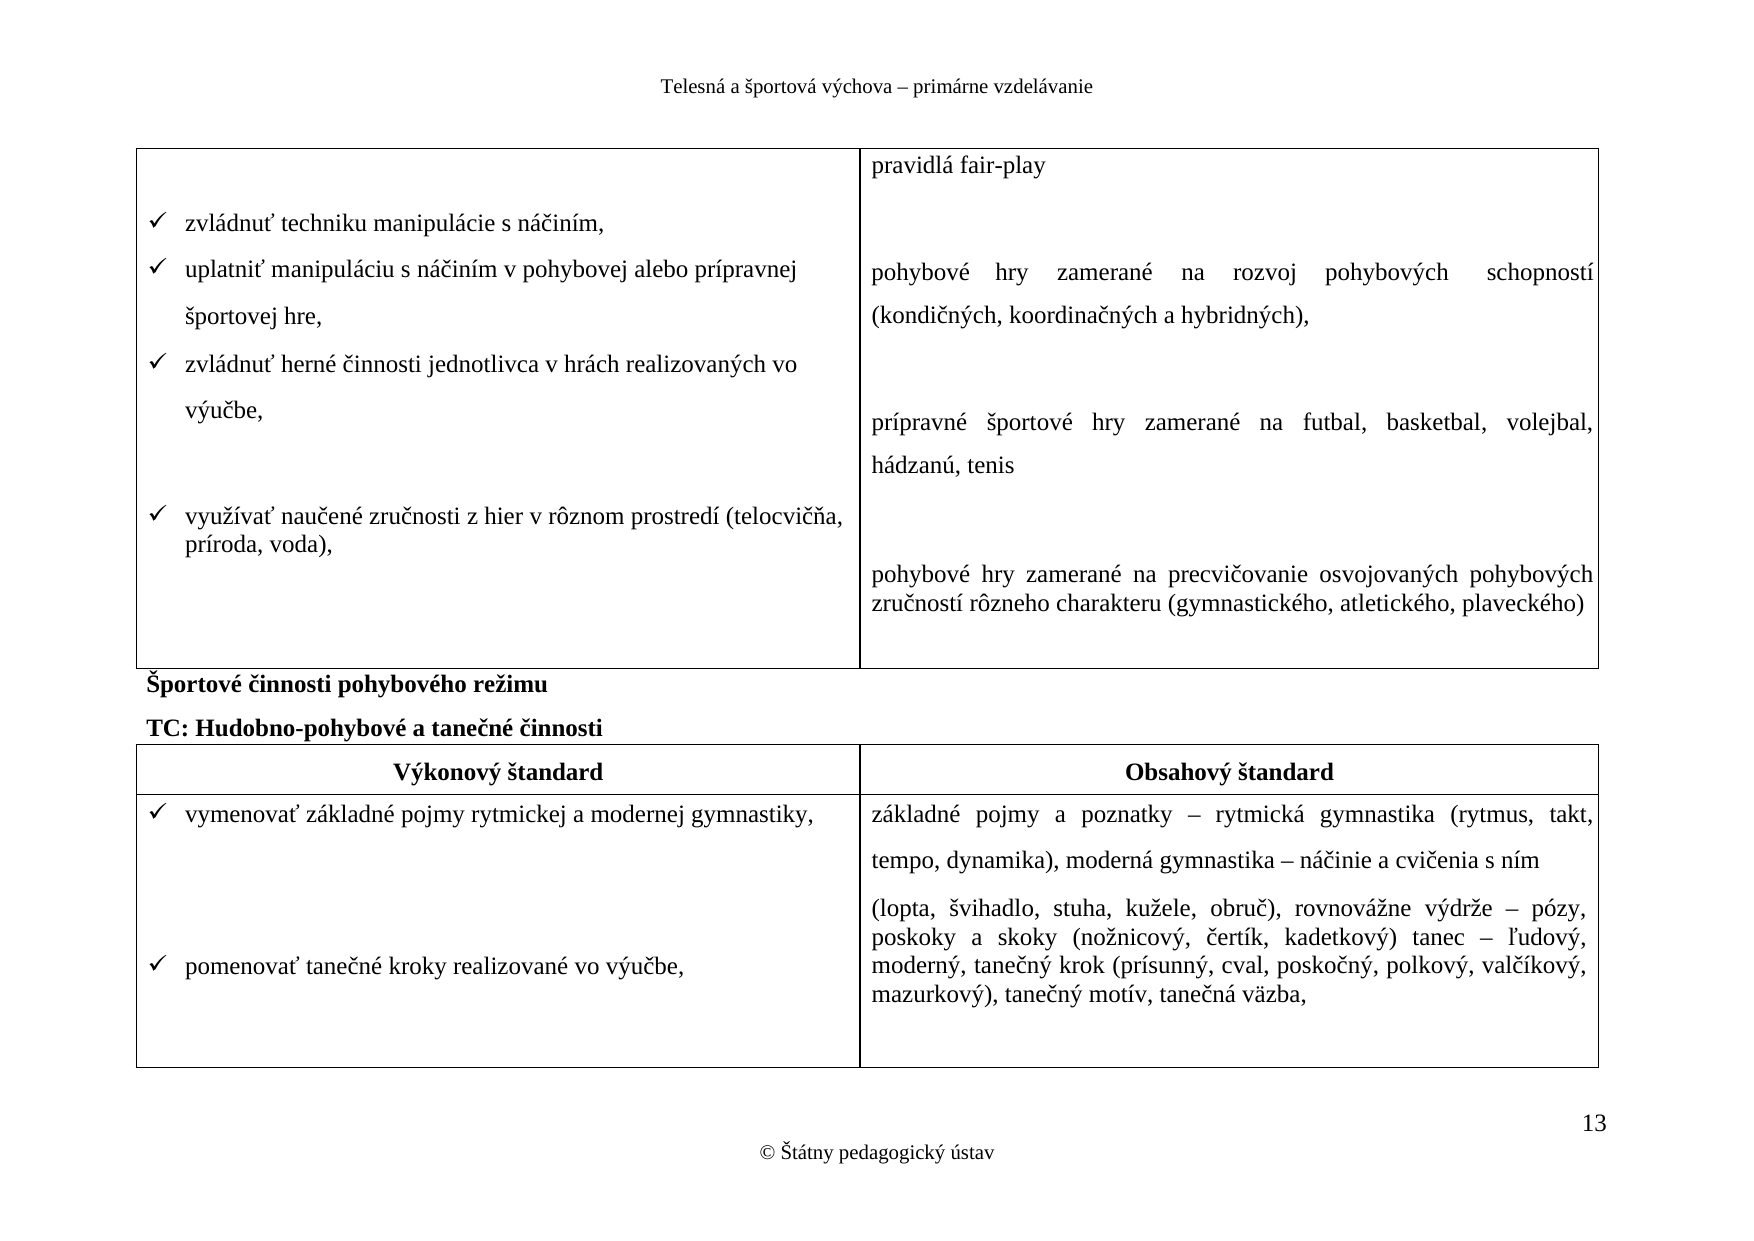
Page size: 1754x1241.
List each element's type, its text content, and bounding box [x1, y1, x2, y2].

table_cell základné pojmy a poznatky – rytmická gymnastika (rytmus, takt, tempo, dynamika), moderná gymnastika – náčinie a cvičenia s ním (lopta, švihadlo, stuha, kužele, obruč), rovnovážne výdrže – pózy, poskoky a skoky (nožnicový, čertík, kadetkový) tanec – ľudový, moderný, tanečný krok (prísunný, cval, poskočný, polkový, valčíkový, mazurkový), tanečný motív, tanečná väzba, [861, 795, 1598, 1067]
table_cell vymenovať základné pojmy rytmickej a modernej gymnastiky, pomenovať tanečné kroky realizované vo výučbe, [137, 795, 859, 1067]
table_header Výkonový štandard [137, 745, 859, 794]
table_cell pravidlá fair-play pohybové hry zamerané na rozvoj pohybových schopností (kondičných, koordinačných a hybridných), prípravné športové hry zamerané na futbal, basketbal, volejbal, hádzanú, tenis pohybové hry zamerané na precvičovanie osvojovaných pohybových zručností rôzneho charakteru (gymnastického, atletického, plaveckého) [861, 149, 1598, 668]
table_cell zvládnuť techniku manipulácie s náčiním, uplatniť manipuláciu s náčiním v pohybovej alebo prípravnej športovej hre, zvládnuť herné činnosti jednotlivca v hrách realizovaných vo výučbe, využívať naučené zručnosti z hier v rôznom prostredí (telocvičňa, príroda, voda), [137, 149, 859, 668]
text TC: Hudobno-pohybové a tanečné činnosti [146, 713, 1607, 742]
text Športové činnosti pohybového režimu [146, 669, 1607, 698]
table_header Obsahový štandard [861, 745, 1598, 794]
